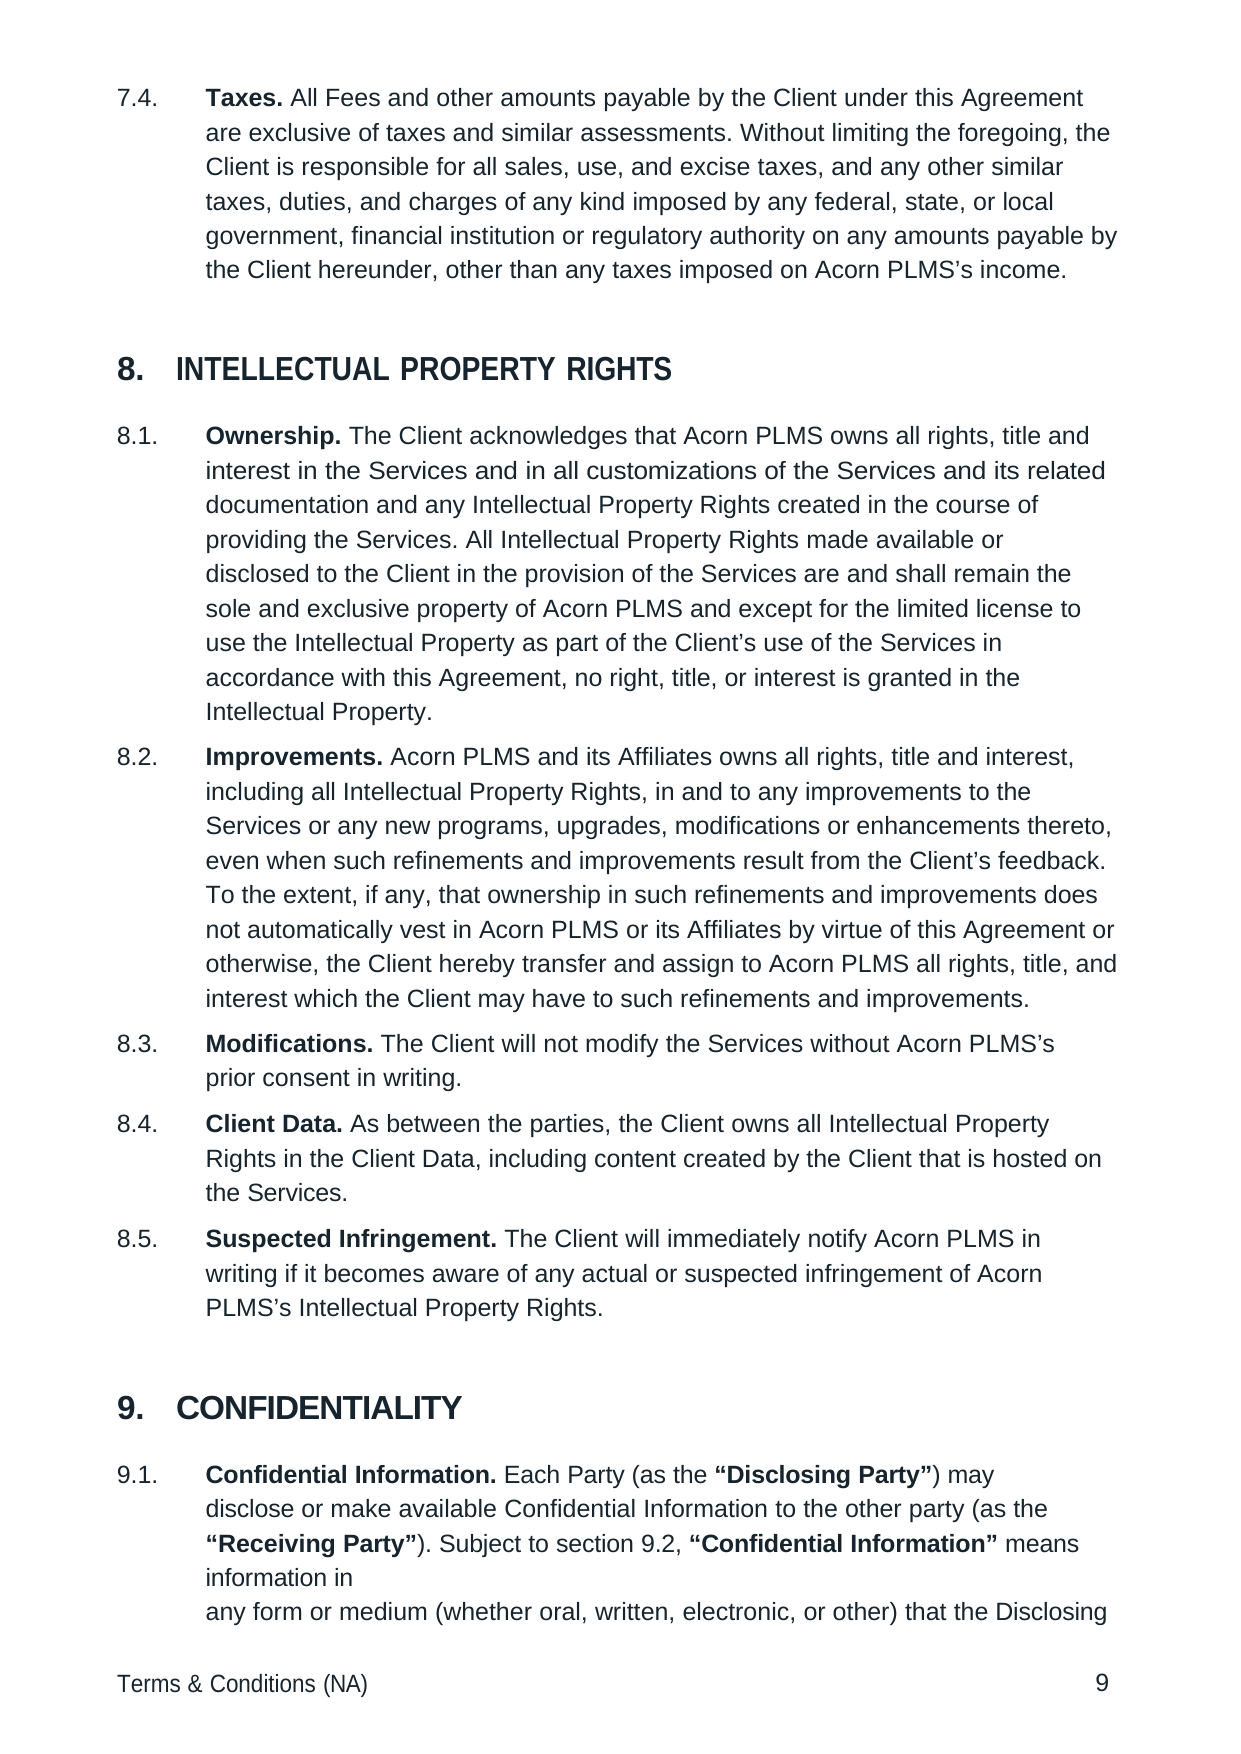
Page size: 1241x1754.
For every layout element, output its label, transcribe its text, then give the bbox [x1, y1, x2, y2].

list Modifications. The Client will not modify the Services without Acorn PLMS’s prior consent in writing. [117, 1029, 1103, 1092]
subtitle CONFIDENTIALITY [117, 1388, 1136, 1426]
list Ownership. The Client acknowledges that Acorn PLMS owns all rights, title and interest in the Services and in all customizations of the Services and its related documentation and any Intellectual Property Rights created in the course of providing the Services. All Intellectual Property Rights made available or disclosed to the Client in the provision of the Services are and shall remain the sole and exclusive property of Acorn PLMS and except for the limited license to use the Intellectual Property as part of the Client’s use of the Services in accordance with this Agreement, no right, title, or interest is granted in the Intellectual Property. [117, 421, 1112, 726]
list Improvements. Acorn PLMS and its Affiliates owns all rights, title and interest, including all Intellectual Property Rights, in and to any improvements to the Services or any new programs, upgrades, modifications or enhancements thereto, even when such refinements and improvements result from the Client’s feedback. To the extent, if any, that ownership in such refinements and improvements does not automatically vest in Acorn PLMS or its Affiliates by virtue of this Agreement or otherwise, the Client hereby transfer and assign to Acorn PLMS all rights, title, and interest which the Client may have to such refinements and improvements. [117, 742, 1122, 1012]
list Taxes. All Fees and other amounts payable by the Client under this Agreement are exclusive of taxes and similar assessments. Without limiting the foregoing, the Client is responsible for all sales, use, and excise taxes, and any other similar taxes, duties, and charges of any kind imposed by any federal, state, or local government, financial institution or regulatory authority on any amounts payable by the Client hereunder, other than any taxes imposed on Acorn PLMS’s income. [117, 83, 1124, 284]
text any form or medium (whether oral, written, electronic, or other) that the Disclosing [205, 1597, 1136, 1626]
subtitle INTELLECTUAL PROPERTY RIGHTS [117, 349, 1136, 388]
list Suspected Infringement. The Client will immediately notify Acorn PLMS in writing if it becomes aware of any actual or suspected infringement of Acorn PLMS’s Intellectual Property Rights. [117, 1224, 1107, 1322]
list Confidential Information. Each Party (as the “Disclosing Party”) may disclose or make available Confidential Information to the other party (as the “Receiving Party”). Subject to section 9.2, “Confidential Information” means information in [117, 1459, 1086, 1592]
list Client Data. As between the parties, the Client owns all Intellectual Property Rights in the Client Data, including content created by the Client that is hosted on the Services. [117, 1109, 1117, 1207]
